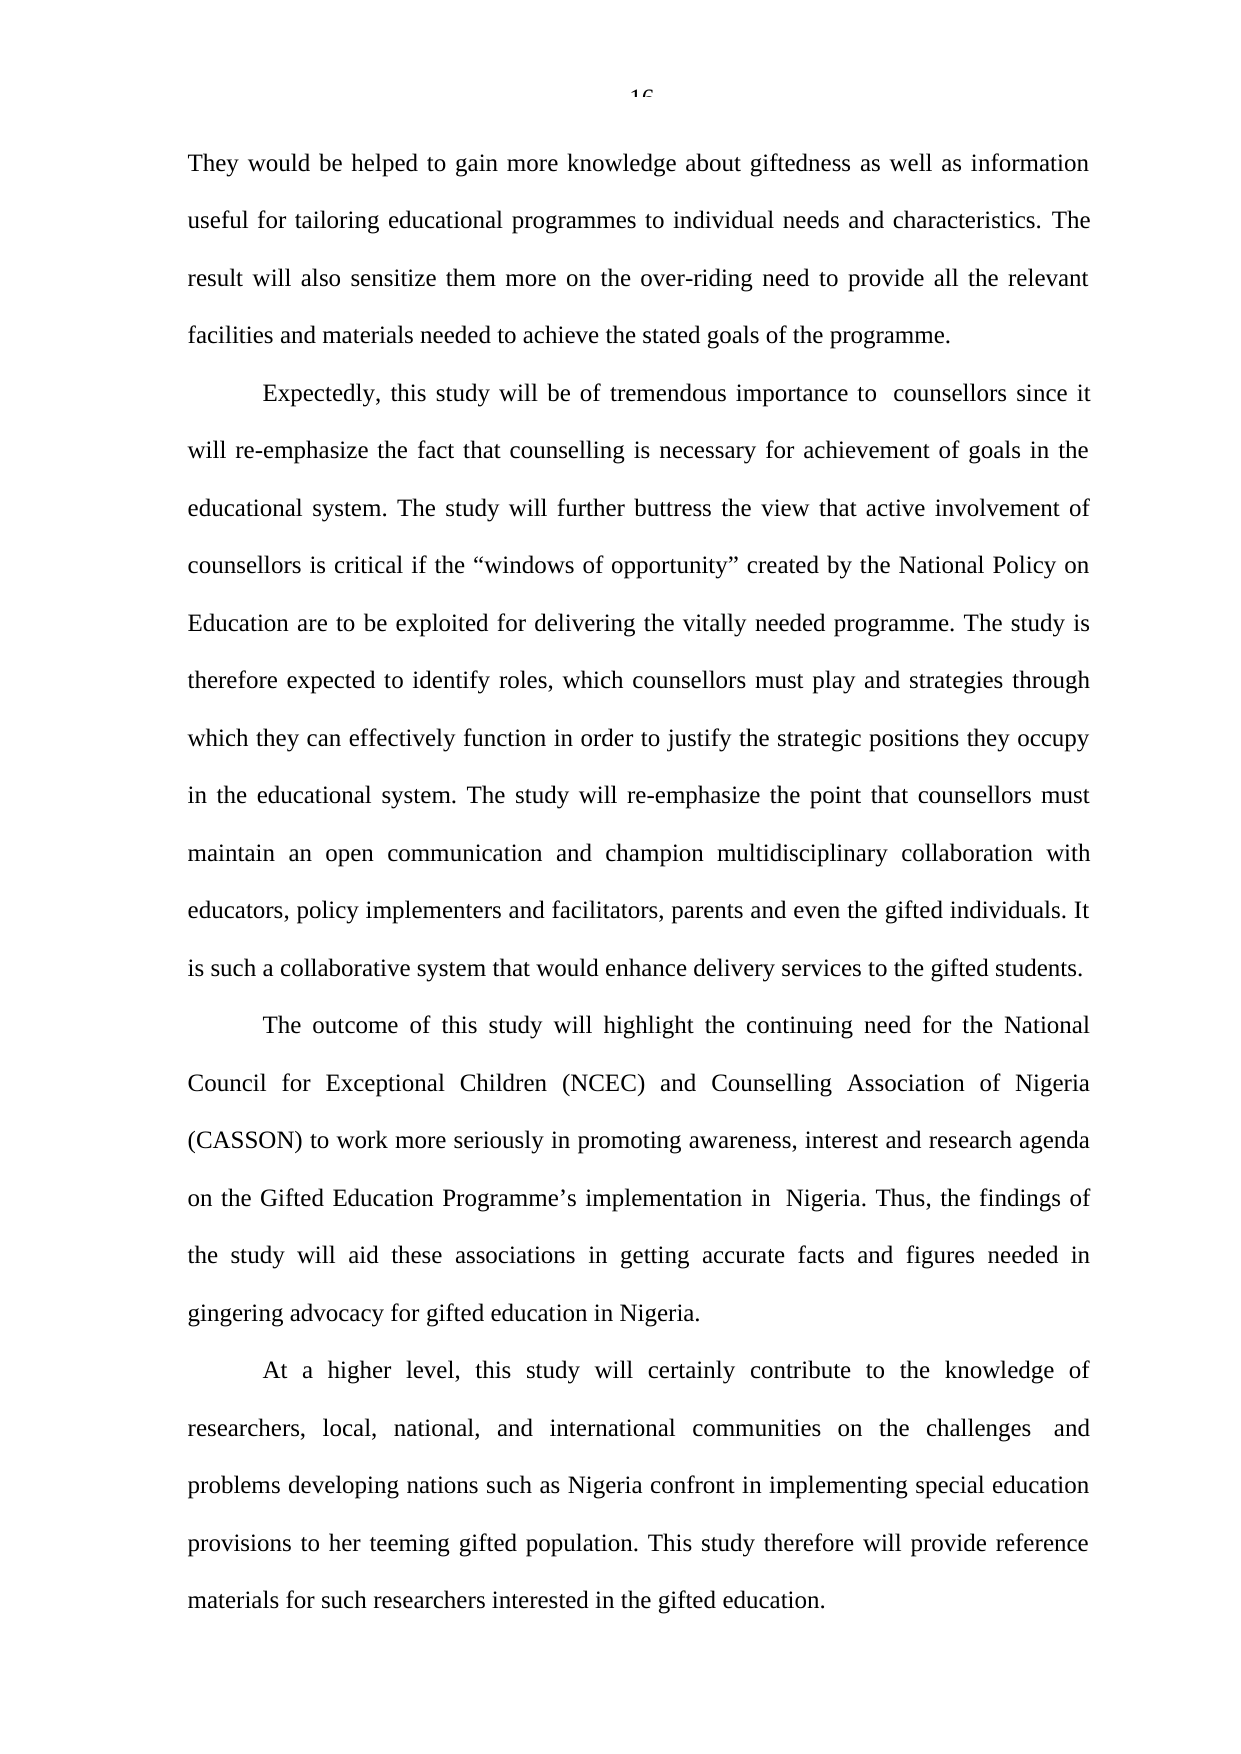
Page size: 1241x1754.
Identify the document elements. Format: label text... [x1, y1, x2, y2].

text At a higher level, this study will certainly contribute to the knowledge of researchers, local, national, and international communities on the challenges and problems developing nations such as Nigeria confront in implementing special education provisions to her teeming gifted population. This study therefore will provide reference materials for such researchers interested in the gifted education. [187, 1356, 1090, 1614]
text The outcome of this study will highlight the continuing need for the National Council for Exceptional Children (NCEC) and Counselling Association of Nigeria (CASSON) to work more seriously in promoting awareness, interest and research agenda on the Gifted Education Programme’s implementation in Nigeria. Thus, the findings of the study will aid these associations in getting accurate facts and figures needed in gingering advocacy for gifted education in Nigeria. [187, 1011, 1091, 1327]
text They would be helped to gain more knowledge about giftedness as well as information useful for tailoring educational programmes to individual needs and characteristics. The result will also sensitize them more on the over-riding need to provide all the relevant facilities and materials needed to achieve the stated goals of the programme. [187, 148, 1091, 349]
text Expectedly, this study will be of tremendous importance to counsellors since it will re-emphasize the fact that counselling is necessary for achievement of goals in the educational system. The study will further buttress the view that active involvement of counsellors is critical if the “windows of opportunity” created by the National Policy on Education are to be exploited for delivering the vitally needed programme. The study is therefore expected to identify roles, which counsellors must play and strategies through which they can effectively function in order to justify the strategic positions they occupy in the educational system. The study will re-emphasize the point that counsellors must maintain an open communication and champion multidisciplinary collaboration with educators, policy implementers and facilitators, parents and even the gifted individuals. It is such a collaborative system that would enhance delivery services to the gifted students. [187, 378, 1091, 982]
